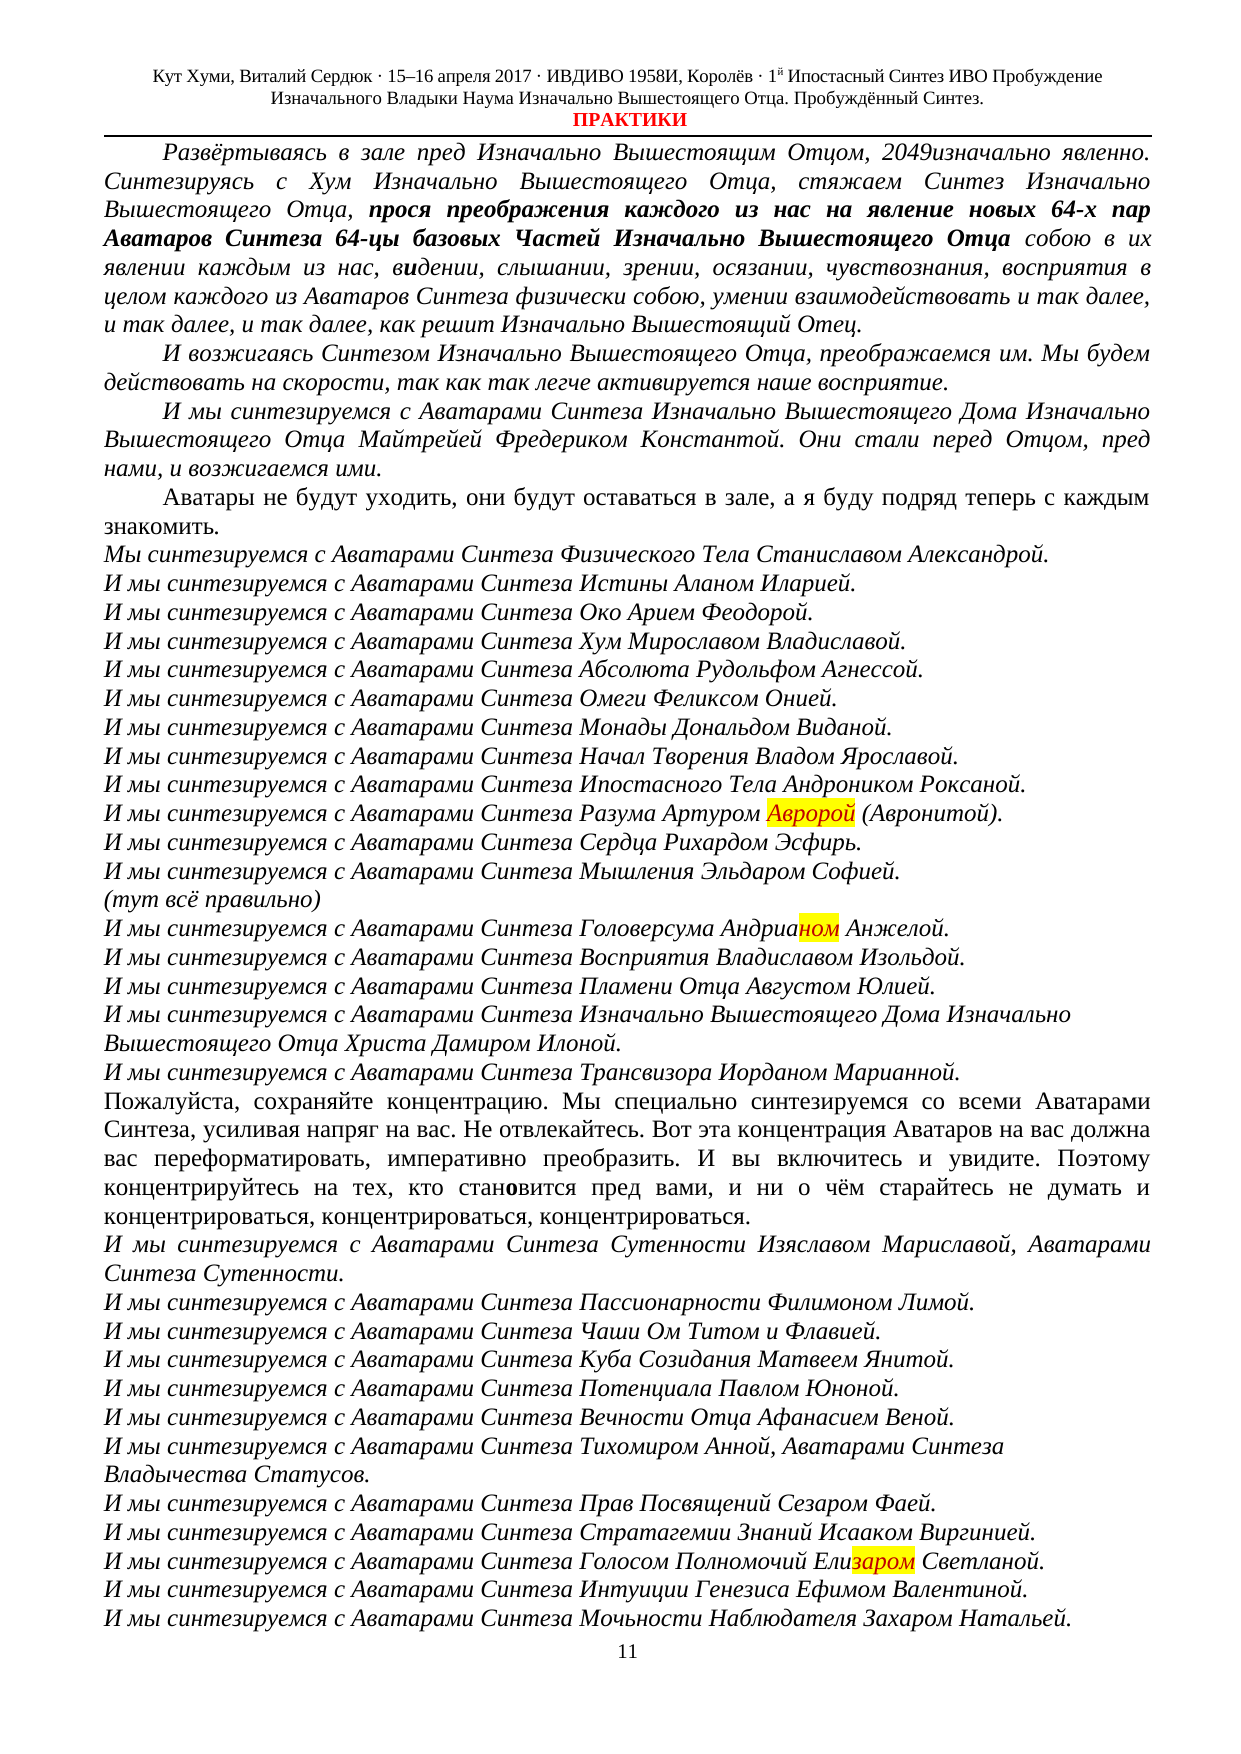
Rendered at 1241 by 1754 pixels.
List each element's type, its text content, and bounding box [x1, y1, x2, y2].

text И мы синтезируемся с Аватарами Синтеза Хум Мирославом Владиславой. [103, 626, 1152, 654]
text И мы синтезируемся с Аватарами Синтеза Прав Посвящений Сезаром Фаей. [103, 1488, 1152, 1517]
text И мы синтезируемся с Аватарами Синтеза Изначально Вышестоящего Дома Изначально Вышестоящего Отца Майтрейей Фредериком Константой. Они стали перед Отцом, пред нами, и возжигаемся ими. [103, 396, 1152, 482]
text И мы синтезируемся с Аватарами Синтеза Монады Дональдом Виданой. [103, 712, 1152, 741]
text Пожалуйста, сохраняйте концентрацию. Мы специально синтезируемся со всеми Аватарами Синтеза, усиливая напряг на вас. Не отвлекайтесь. Вот эта концентрация Аватаров на вас должна вас переформатировать, императивно преобразить. И вы включитесь и увидите. Поэтому концентрируйтесь на тех, кто становится пред вами, и ни о чём старайтесь не думать и концентрироваться, концентрироваться, концентрироваться. [103, 1086, 1152, 1229]
text И мы синтезируемся с Аватарами Синтеза Куба Созидания Матвеем Янитой. [103, 1344, 1152, 1373]
text И мы синтезируемся с Аватарами Синтеза Пламени Отца Августом Юлией. [103, 971, 1152, 999]
text И возжигаясь Синтезом Изначально Вышестоящего Отца, преображаемся им. Мы будем действовать на скорости, так как так легче активируется наше восприятие. [103, 338, 1152, 396]
text И мы синтезируемся с Аватарами Синтеза Трансвизора Иорданом Марианной. [103, 1057, 1152, 1086]
text И мы синтезируемся с Аватарами Синтеза Голосом Полномочий Елизаром Светланой. [103, 1546, 852, 1574]
text И мы синтезируемся с Аватарами Синтеза Сутенности Изяславом Мариславой, Аватарами Синтеза Сутенности. [103, 1229, 1152, 1287]
text И мы синтезируемся с Аватарами Синтеза Пассионарности Филимоном Лимой. [103, 1287, 1152, 1316]
text И мы синтезируемся с Аватарами Синтеза Начал Творения Владом Ярославой. [103, 741, 1152, 769]
text И мы синтезируемся с Аватарами Синтеза Истины Аланом Иларией. [103, 568, 1152, 597]
text И мы синтезируемся с Аватарами Синтеза Сердца Рихардом Эсфирь. [103, 827, 1152, 856]
text И мы синтезируемся с Аватарами Синтеза Стратагемии Знаний Исааком Виргинией. [103, 1517, 1152, 1546]
text И мы синтезируемся с Аватарами Синтеза Головерсума Андрианом Анжелой. [103, 913, 799, 942]
text И мы синтезируемся с Аватарами Синтеза Голосом Полномочий Елизаром Светланой. [915, 1546, 1152, 1574]
text И мы синтезируемся с Аватарами Синтеза Восприятия Владиславом Изольдой. [103, 942, 1152, 971]
text И мы синтезируемся с Аватарами Синтеза Интуиции Генезиса Ефимом Валентиной. [103, 1574, 1152, 1603]
text И мы синтезируемся с Аватарами Синтеза Око Арием Феодорой. [103, 597, 1152, 626]
text И мы синтезируемся с Аватарами Синтеза Потенциала Павлом Юноной. [103, 1373, 1152, 1402]
text И мы синтезируемся с Аватарами Синтеза Вечности Отца Афанасием Веной. [103, 1402, 1152, 1431]
text И мы синтезируемся с Аватарами Синтеза Изначально Вышестоящего Дома Изначально Вышестоящего Отца Христа Дамиром Илоной. [103, 999, 1152, 1057]
text Аватары не будут уходить, они будут оставаться в зале, а я буду подряд теперь с каждым знакомить. [103, 482, 1152, 539]
text Развёртываясь в зале пред Изначально Вышестоящим Отцом, 2049изначально явленно. Синтезируясь с Хум Изначально Вышестоящего Отца, стяжаем Синтез Изначально Вышестоящего Отца, прося преображения каждого из нас на явление новых 64-х пар Аватаров Синтеза 64-цы базовых Частей Изначально Вышестоящего Отца собою в их явлении каждым из нас, видении, слышании, зрении, осязании, чувствознания, восприятия в целом каждого из Аватаров Синтеза физически собою, умении взаимодействовать и так далее, и так далее, и так далее, как решит Изначально Вышестоящий Отец. [103, 137, 1152, 338]
text И мы синтезируемся с Аватарами Синтеза Разума Артуром Авророй (Авронитой). [103, 798, 767, 827]
text И мы синтезируемся с Аватарами Синтеза Мочьности Наблюдателя Захаром Натальей. [103, 1603, 1152, 1632]
text И мы синтезируемся с Аватарами Синтеза Тихомиром Анной, Аватарами Синтеза Владычества Статусов. [103, 1431, 1152, 1488]
text И мы синтезируемся с Аватарами Синтеза Омеги Феликсом Онией. [103, 683, 1152, 712]
text (тут всё правильно) [103, 884, 1152, 913]
text И мы синтезируемся с Аватарами Синтеза Чаши Ом Титом и Флавией. [103, 1316, 1152, 1344]
text И мы синтезируемся с Аватарами Синтеза Головерсума Андрианом Анжелой. [839, 913, 1152, 942]
text Мы синтезируемся с Аватарами Синтеза Физического Тела Станиславом Александрой. [103, 539, 1152, 568]
text И мы синтезируемся с Аватарами Синтеза Разума Артуром Авророй (Авронитой). [855, 798, 1152, 827]
text И мы синтезируемся с Аватарами Синтеза Абсолюта Рудольфом Агнессой. [103, 654, 1152, 683]
text И мы синтезируемся с Аватарами Синтеза Мышления Эльдаром Софией. [103, 856, 1152, 884]
text И мы синтезируемся с Аватарами Синтеза Ипостасного Тела Андроником Роксаной. [103, 769, 1152, 798]
